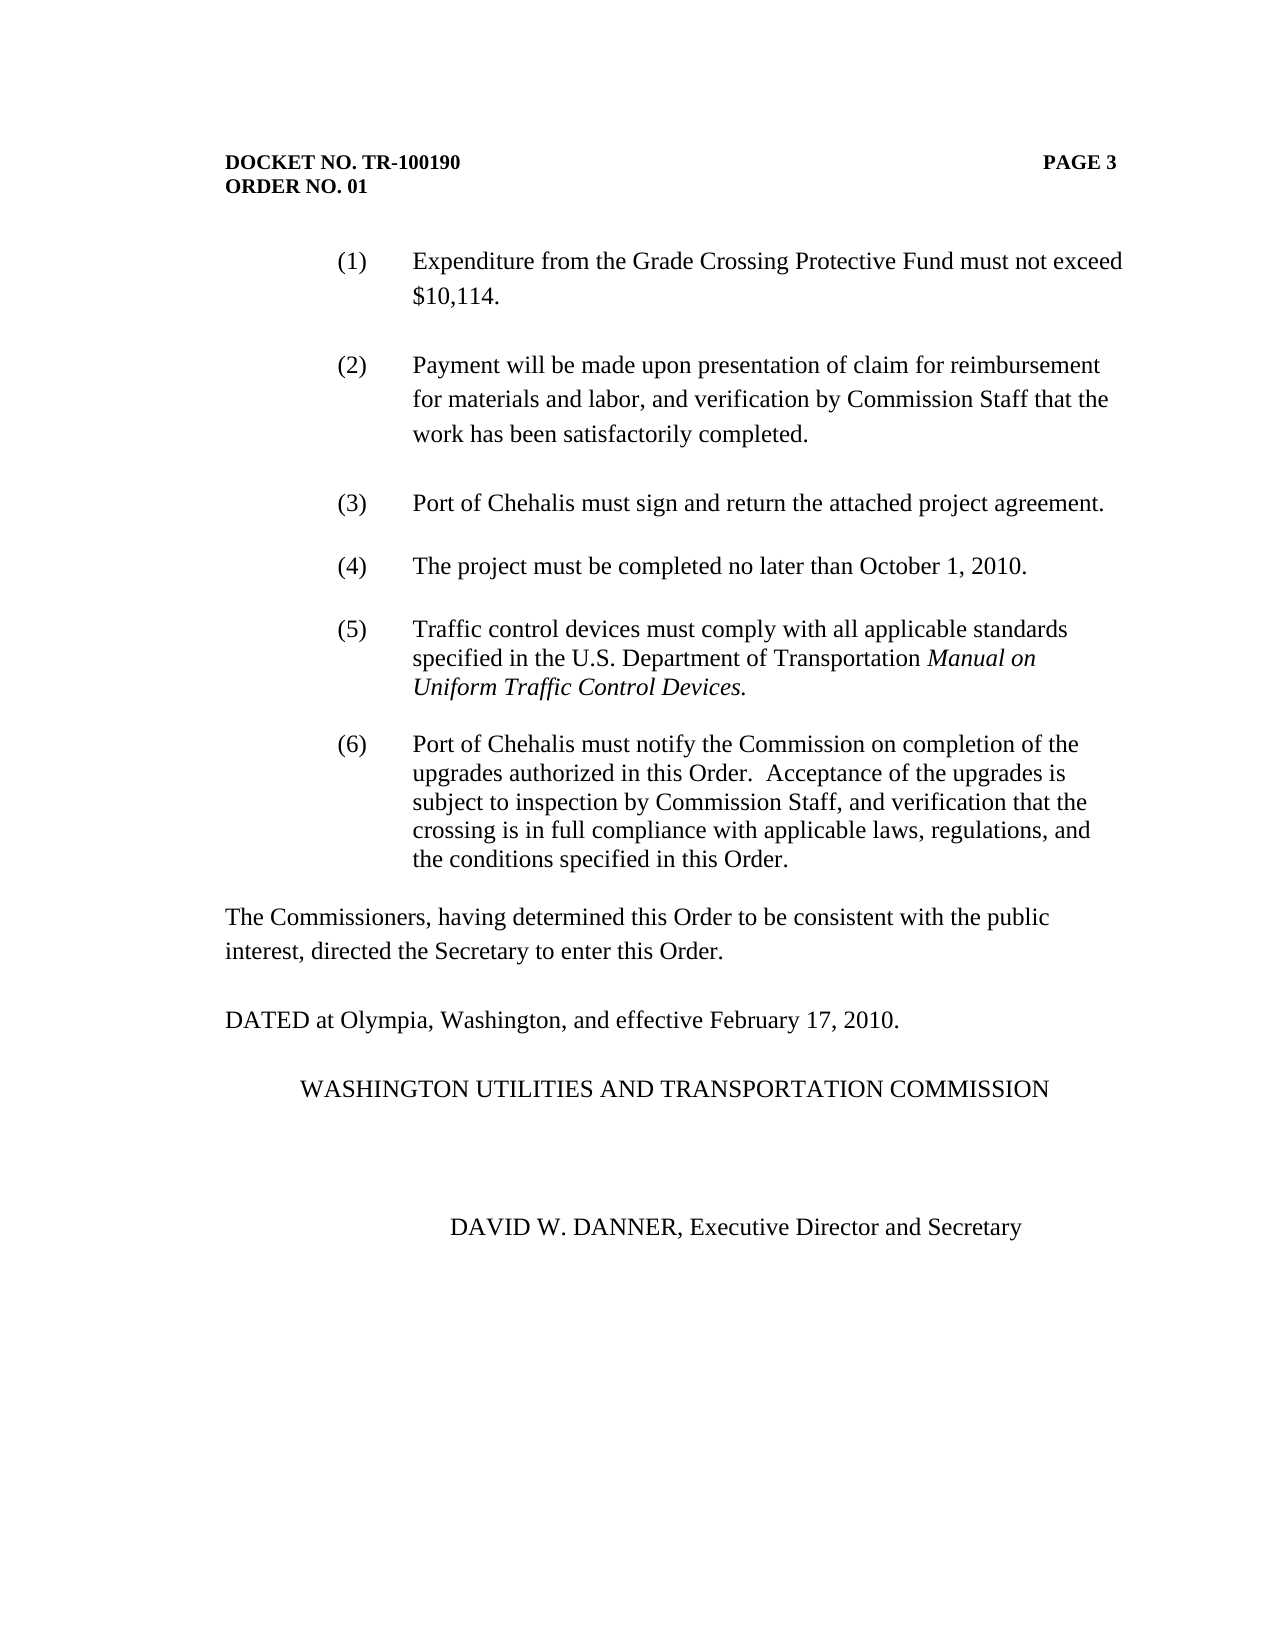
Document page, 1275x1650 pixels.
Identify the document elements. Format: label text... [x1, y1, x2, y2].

text DATED at Olympia, Washington, and effective February 17, 2010. [225, 1005, 1125, 1034]
text DAVID W. DANNER, Executive Director and Secretary [450, 1212, 1125, 1241]
list Port of Chehalis must sign and return the attached project agreement. [337, 488, 1125, 516]
list Expenditure from the Grade Crossing Protective Fund must not exceed $10,114. [337, 246, 1125, 309]
list The project must be completed no later than October 1, 2010. [337, 551, 1125, 579]
list The Commissioners, having determined this Order to be consistent with the public interest, directed the Secretary to enter this Order. [225, 902, 1125, 965]
text UTILITIES AND TRANSPORTATION COMMISSION [225, 1074, 1125, 1103]
list Port of Chehalis must notify the Commission on completion of the upgrades authorized in this Order. Acceptance of the upgrades is subject to inspection by Commission Staff, and verification that the crossing is in full compliance with applicable laws, regulations, and the conditions specified in this Order. [337, 729, 1125, 873]
list Payment will be made upon presentation of claim for reimbursement for materials and labor, and verification by Commission Staff that the work has been satisfactorily completed. [337, 350, 1125, 447]
list Traffic control devices must comply with all applicable standards specified in the U.S. Department of Transportation Manual on Uniform Traffic Control Devices. [337, 614, 1125, 700]
